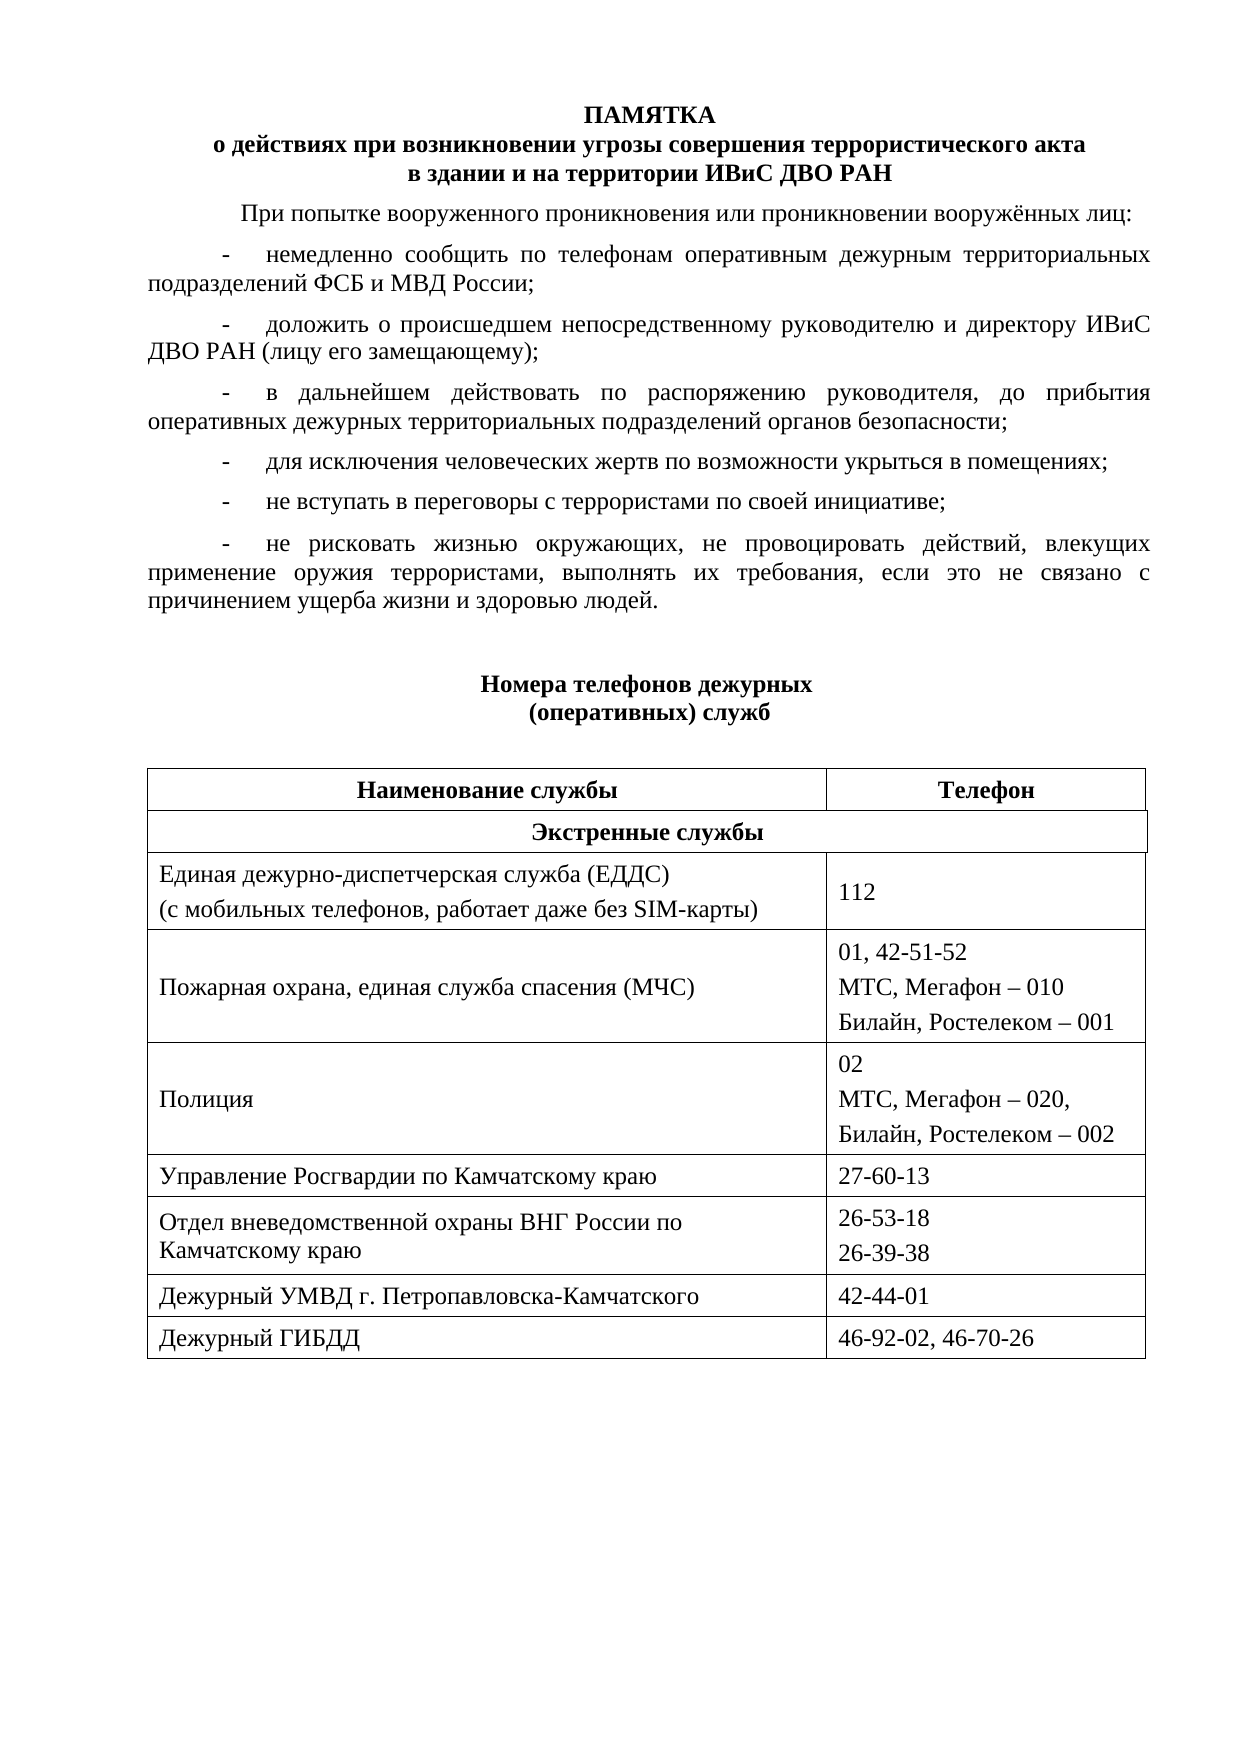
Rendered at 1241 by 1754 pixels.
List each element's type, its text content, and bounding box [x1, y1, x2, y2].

table_cell 42-44-01 [827, 1275, 1145, 1316]
table_cell Полиция [148, 1043, 826, 1154]
table_cell 26-53-18 26-39-38 [827, 1197, 1145, 1273]
table_cell 27-60-13 [827, 1155, 1145, 1196]
table_cell 01, 42-51-52 МТС, Мегафон – 010 Билайн, Ростелеком – 001 [827, 930, 1145, 1042]
text о действиях при возникновении угрозы совершения террористического акта в здании и на территории ИВиС ДВО РАН [148, 129, 1152, 187]
table_cell Экстренные службы [148, 811, 1147, 852]
list доложить о происшедшем непосредственному руководителю и директору ИВиС ДВО РАН (лицу его замещающему); [148, 310, 1152, 365]
list не рисковать жизнью окружающих, не провоцировать действий, влекущих применение оружия террористами, выполнять их требования, если это не связано с причинением ущерба жизни и здоровью людей. [148, 528, 1152, 615]
text Номера телефонов дежурных (оперативных) служб [148, 669, 1152, 726]
list не вступать в переговоры с террористами по своей инициативе; [148, 488, 1152, 515]
table_header Наименование службы [148, 769, 826, 810]
table_cell Пожарная охрана, единая служба спасения (МЧС) [148, 930, 826, 1042]
table_header Телефон [827, 769, 1145, 810]
list в дальнейшем действовать по распоряжению руководителя, до прибытия оперативных дежурных территориальных подразделений органов безопасности; [148, 378, 1152, 435]
table_cell Единая дежурно-диспетчерская служба (ЕДДС) (с мобильных телефонов, работает даже без SIM-карты) [148, 853, 826, 929]
table_cell 02 МТС, Мегафон – 020, Билайн, Ростелеком – 002 [827, 1043, 1145, 1154]
table_cell Отдел вневедомственной охраны ВНГ России по Камчатскому краю [148, 1197, 826, 1273]
text ПАМЯТКА [148, 101, 1152, 129]
table_cell Дежурный УМВД г. Петропавловска-Камчатского [148, 1275, 826, 1316]
list для исключения человеческих жертв по возможности укрыться в помещениях; [148, 447, 1152, 475]
table_cell 112 [827, 853, 1145, 929]
table_cell Управление Росгвардии по Камчатскому краю [148, 1155, 826, 1196]
table_cell Дежурный ГИБДД [148, 1317, 826, 1358]
text При попытке вооруженного проникновения или проникновении вооружённых лиц: [148, 199, 1152, 227]
table_cell 46-92-02, 46-70-26 [827, 1317, 1145, 1358]
list немедленно сообщить по телефонам оперативным дежурным территориальных подразделений ФСБ и МВД России; [148, 239, 1152, 297]
